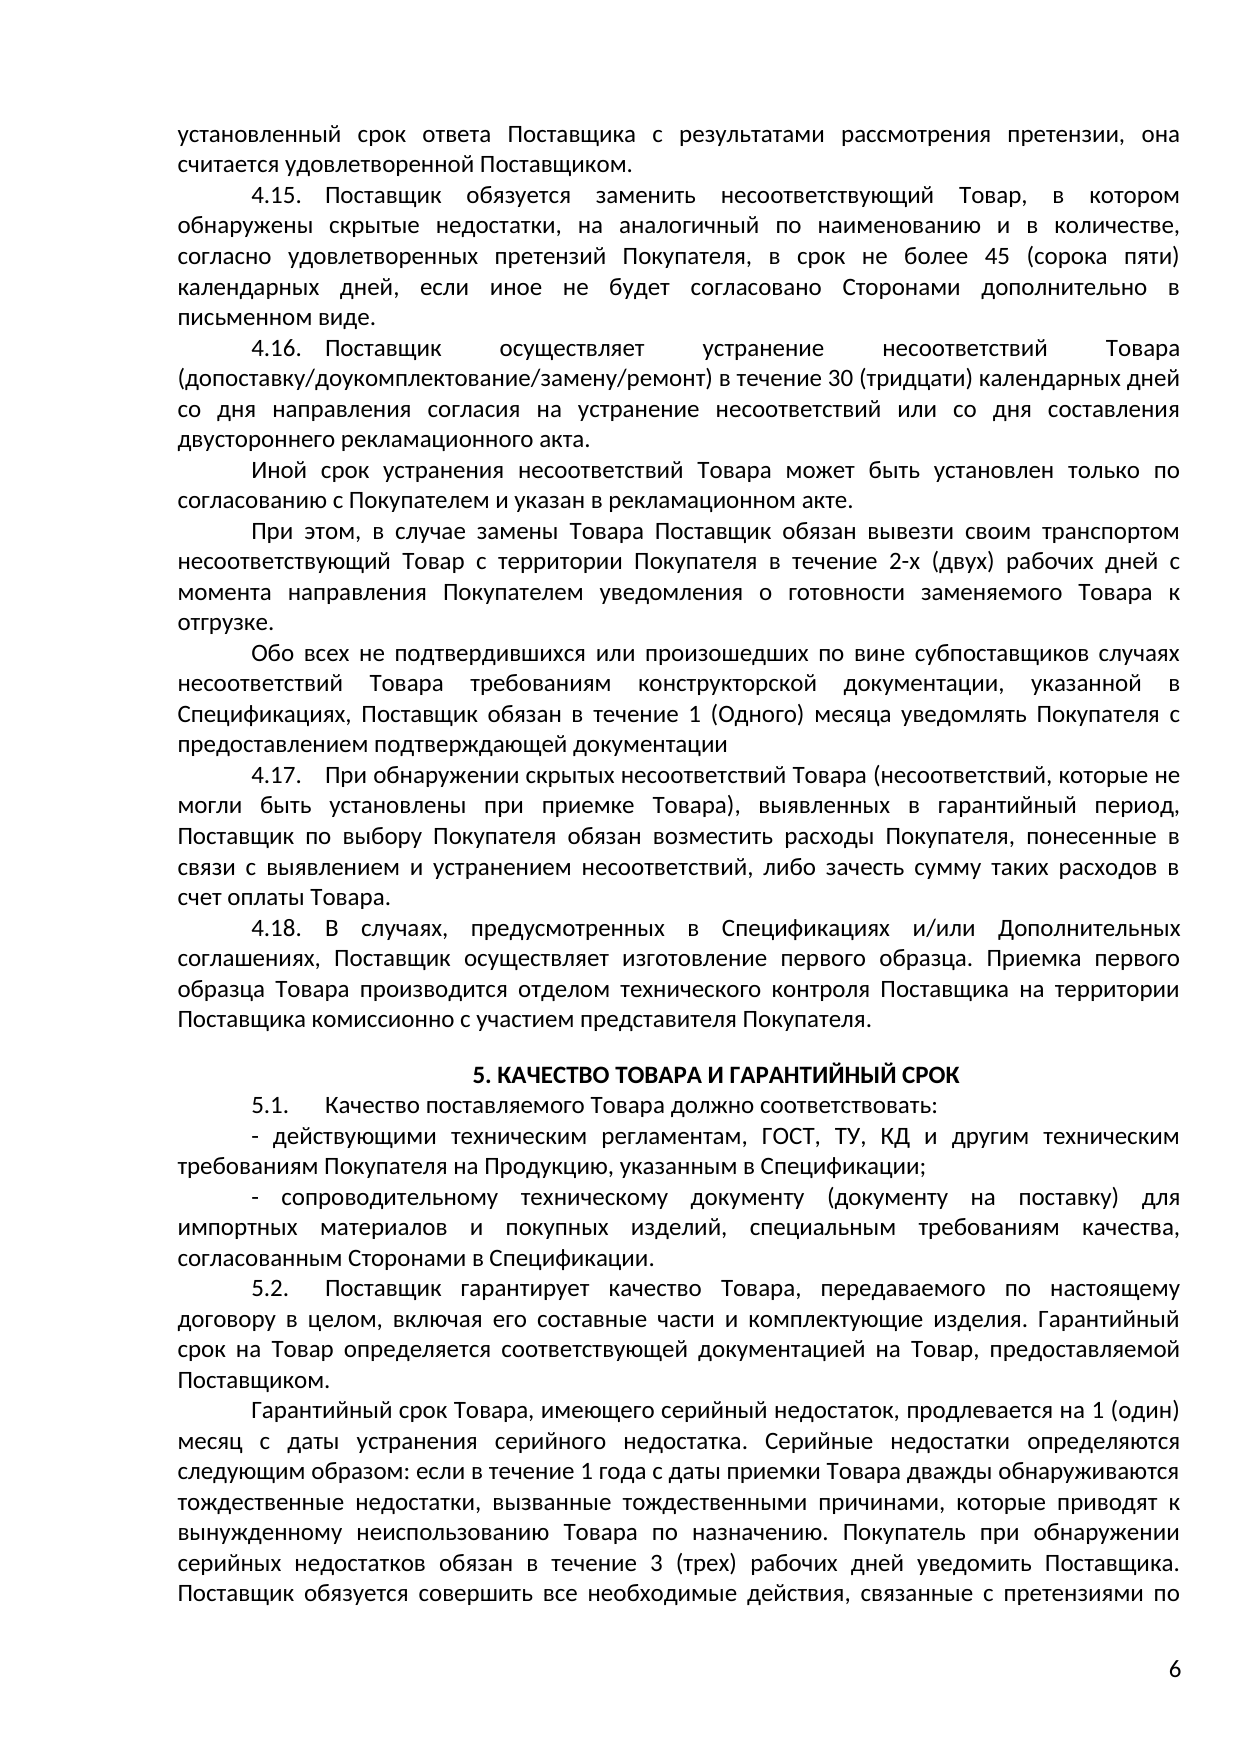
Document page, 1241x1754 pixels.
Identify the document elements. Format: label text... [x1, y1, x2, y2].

text 5.1. Качество поставляемого Товара должно соответствовать: [177, 1089, 1181, 1120]
text 5. КАЧЕСТВО ТОВАРА И ГАРАНТИЙНЫЙ СРОК [177, 1059, 1181, 1089]
text Обо всех не подтвердившихся или произошедших по вине субпоставщиков случаях несоответствий Товара требованиям конструкторской документации, указанной в Спецификациях, Поставщик обязан в течение 1 (Одного) месяца уведомлять Покупателя с предоставлением подтверждающей документации [177, 637, 1181, 759]
list - действующими техническим регламентам, ГОСТ, ТУ, КД и другим техническим требованиям Покупателя на Продукцию, указанным в Спецификации; [177, 1120, 1181, 1181]
list - сопроводительному техническому документу (документу на поставку) для импортных материалов и покупных изделий, специальным требованиям качества, согласованным Сторонами в Спецификации. [177, 1181, 1181, 1272]
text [177, 118, 1181, 179]
text 5.2. Поставщик гарантирует качество Товара, передаваемого по настоящему договору в целом, включая его составные части и комплектующие изделия. Гарантийный срок на Товар определяется соответствующей документацией на Товар, предоставляемой Поставщиком. [177, 1272, 1181, 1394]
list В случаях, предусмотренных в Спецификациях и/или Дополнительных соглашениях, Поставщик осуществляет изготовление первого образца. Приемка первого образца Товара производится отделом технического контроля Поставщика на территории Поставщика комиссионно с участием представителя Покупателя. [177, 912, 1181, 1034]
list При обнаружении скрытых несоответствий Товара (несоответствий, которые не могли быть установлены при приемке Товара), выявленных в гарантийный период, Поставщик по выбору Покупателя обязан возместить расходы Покупателя, понесенные в связи с выявлением и устранением несоответствий, либо зачесть сумму таких расходов в счет оплаты Товара. [177, 759, 1181, 912]
text 4.15. Поставщик обязуется заменить несоответствующий Товар, в котором обнаружены скрытые недостатки, на аналогичный по наименованию и в количестве, согласно удовлетворенных претензий Покупателя, в срок не более 45 (сорока пяти) календарных дней, если иное не будет согласовано Сторонами дополнительно в письменном виде. [177, 179, 1181, 332]
text При этом, в случае замены Товара Поставщик обязан вывезти своим транспортом несоответствующий Товар с территории Покупателя в течение 2-х (двух) рабочих дней с момента направления Покупателем уведомления о готовности заменяемого Товара к отгрузке. [177, 515, 1181, 637]
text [177, 1394, 1181, 1608]
text Иной срок устранения несоответствий Товара может быть установлен только по согласованию с Покупателем и указан в рекламационном акте. [177, 454, 1181, 515]
list Поставщик осуществляет устранение несоответствий Товара (допоставку/доукомплектование/замену/ремонт) в течение 30 (тридцати) календарных дней со дня направления согласия на устранение несоответствий или со дня составления двустороннего рекламационного акта. [177, 332, 1181, 454]
